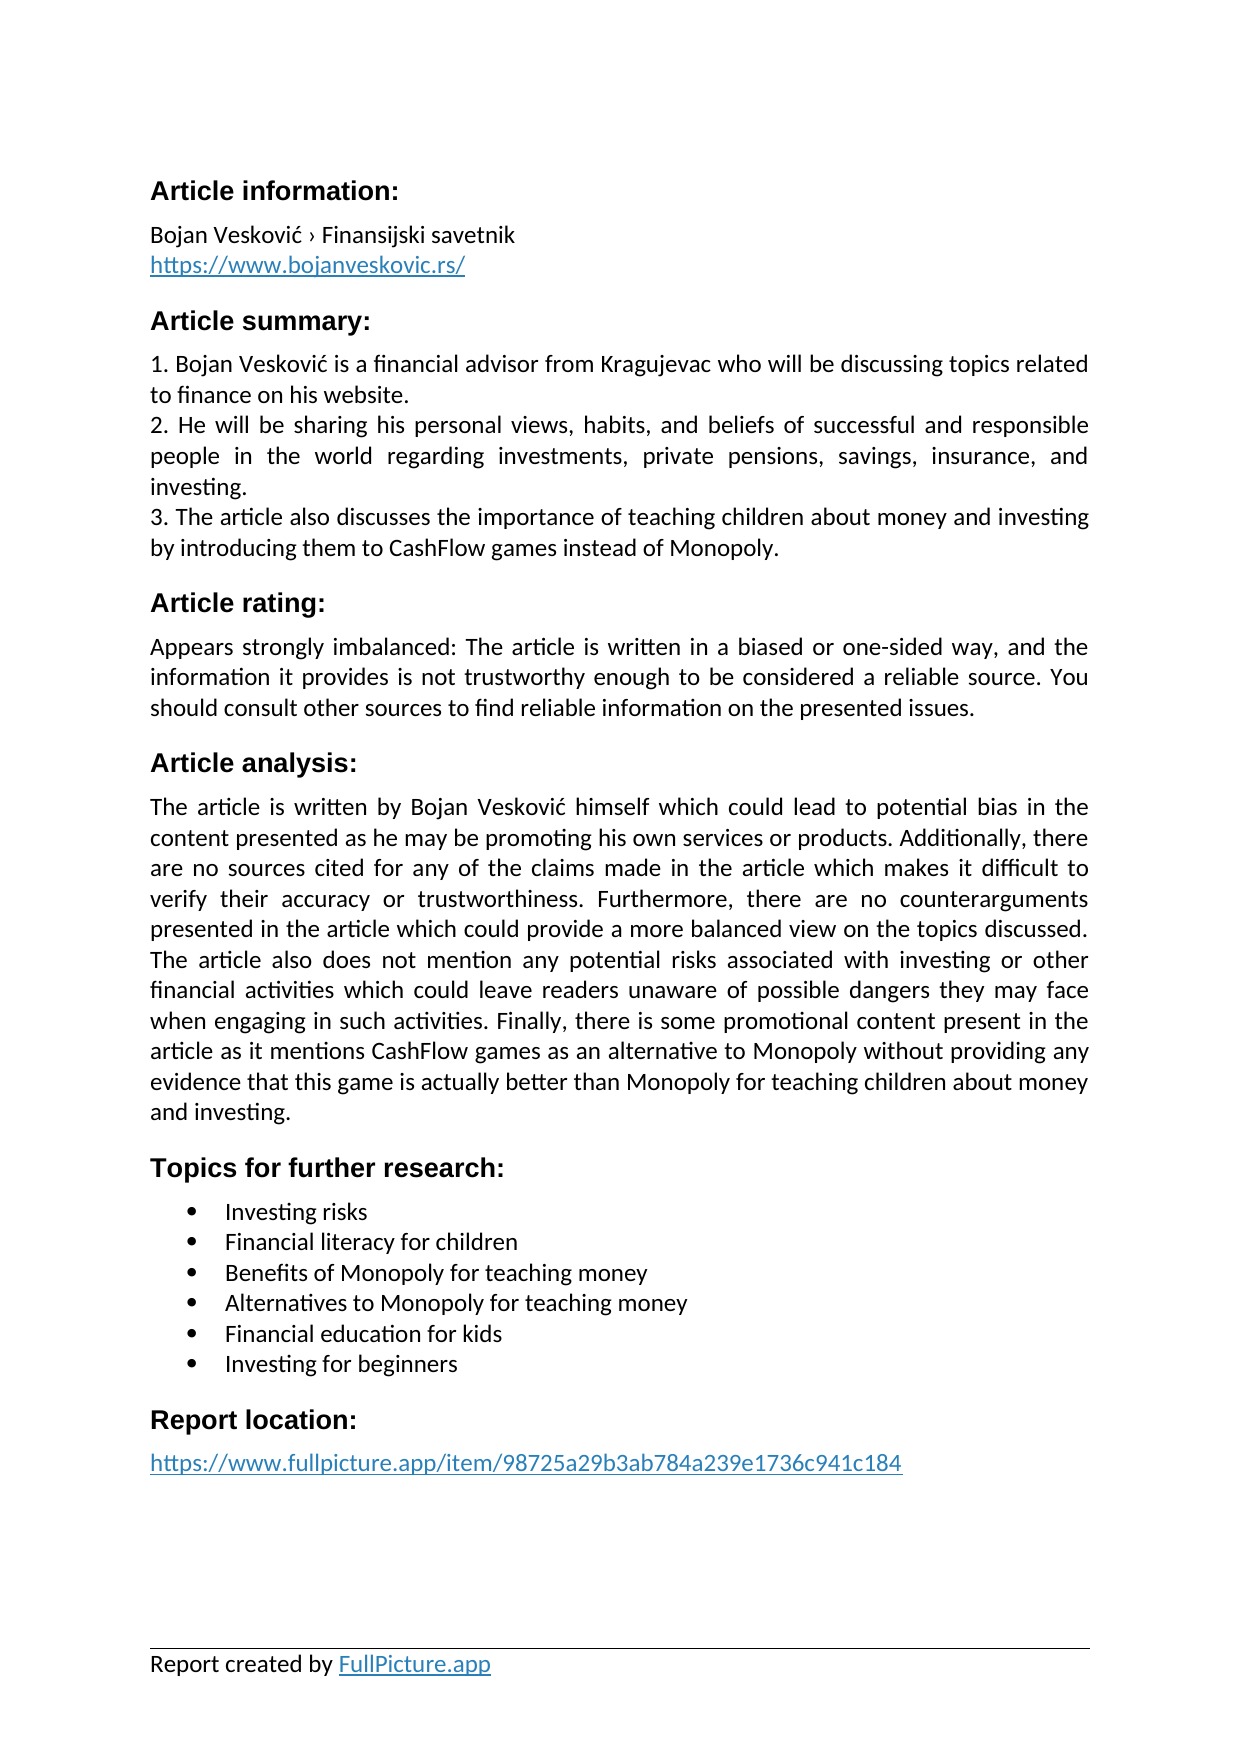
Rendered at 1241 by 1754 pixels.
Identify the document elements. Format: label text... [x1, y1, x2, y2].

list Financial literacy for children [187, 1226, 1090, 1257]
subtitle Article information: [150, 175, 1090, 206]
text The article is written by Bojan Vesković himself which could lead to potential bias in the content presented as he may be promoting his own services or products. Additionally, there are no sources cited for any of the claims made in the article which makes it difficult to verify their accuracy or trustworthiness. Furthermore, there are no counterarguments presented in the article which could provide a more balanced view on the topics discussed. The article also does not mention any potential risks associated with investing or other financial activities which could leave readers unaware of possible dangers they may face when engaging in such activities. Finally, there is some promotional content present in the article as it mentions CashFlow games as an alternative to Monopoly without providing any evidence that this game is actually better than Monopoly for teaching children about money and investing. [150, 791, 1090, 1127]
subtitle Article summary: [150, 305, 1090, 336]
text 2. He will be sharing his personal views, habits, and beliefs of successful and responsible people in the world regarding investments, private pensions, savings, insurance, and investing. [150, 409, 1090, 501]
text 1. Bojan Vesković is a financial advisor from Kragujevac who will be discussing topics related to finance on his website. [150, 348, 1090, 409]
list Investing for beginners [187, 1348, 1090, 1379]
list Investing risks [187, 1196, 1090, 1226]
text 3. The article also discusses the importance of teaching children about money and investing by introducing them to CashFlow games instead of Monopoly. [150, 501, 1090, 562]
subtitle Article analysis: [150, 747, 1090, 779]
list Financial education for kids [187, 1318, 1090, 1348]
list Benefits of Monopoly for teaching money [187, 1257, 1090, 1287]
text https://www.fullpicture.app/item/98725a29b3ab784a239e1736c941c184 [150, 1448, 1090, 1478]
subtitle Report location: [150, 1404, 1090, 1435]
list Alternatives to Monopoly for teaching money [187, 1287, 1090, 1318]
subtitle Topics for further research: [150, 1152, 1090, 1183]
text Bojan Vesković › Finansijski savetnikhttps://www.bojanveskovic.rs/ [150, 219, 1090, 280]
text Appears strongly imbalanced: The article is written in a biased or one-sided way, and the information it provides is not trustworthy enough to be considered a reliable source. You should consult other sources to find reliable information on the presented issues. [150, 631, 1090, 722]
subtitle Article rating: [150, 587, 1090, 618]
